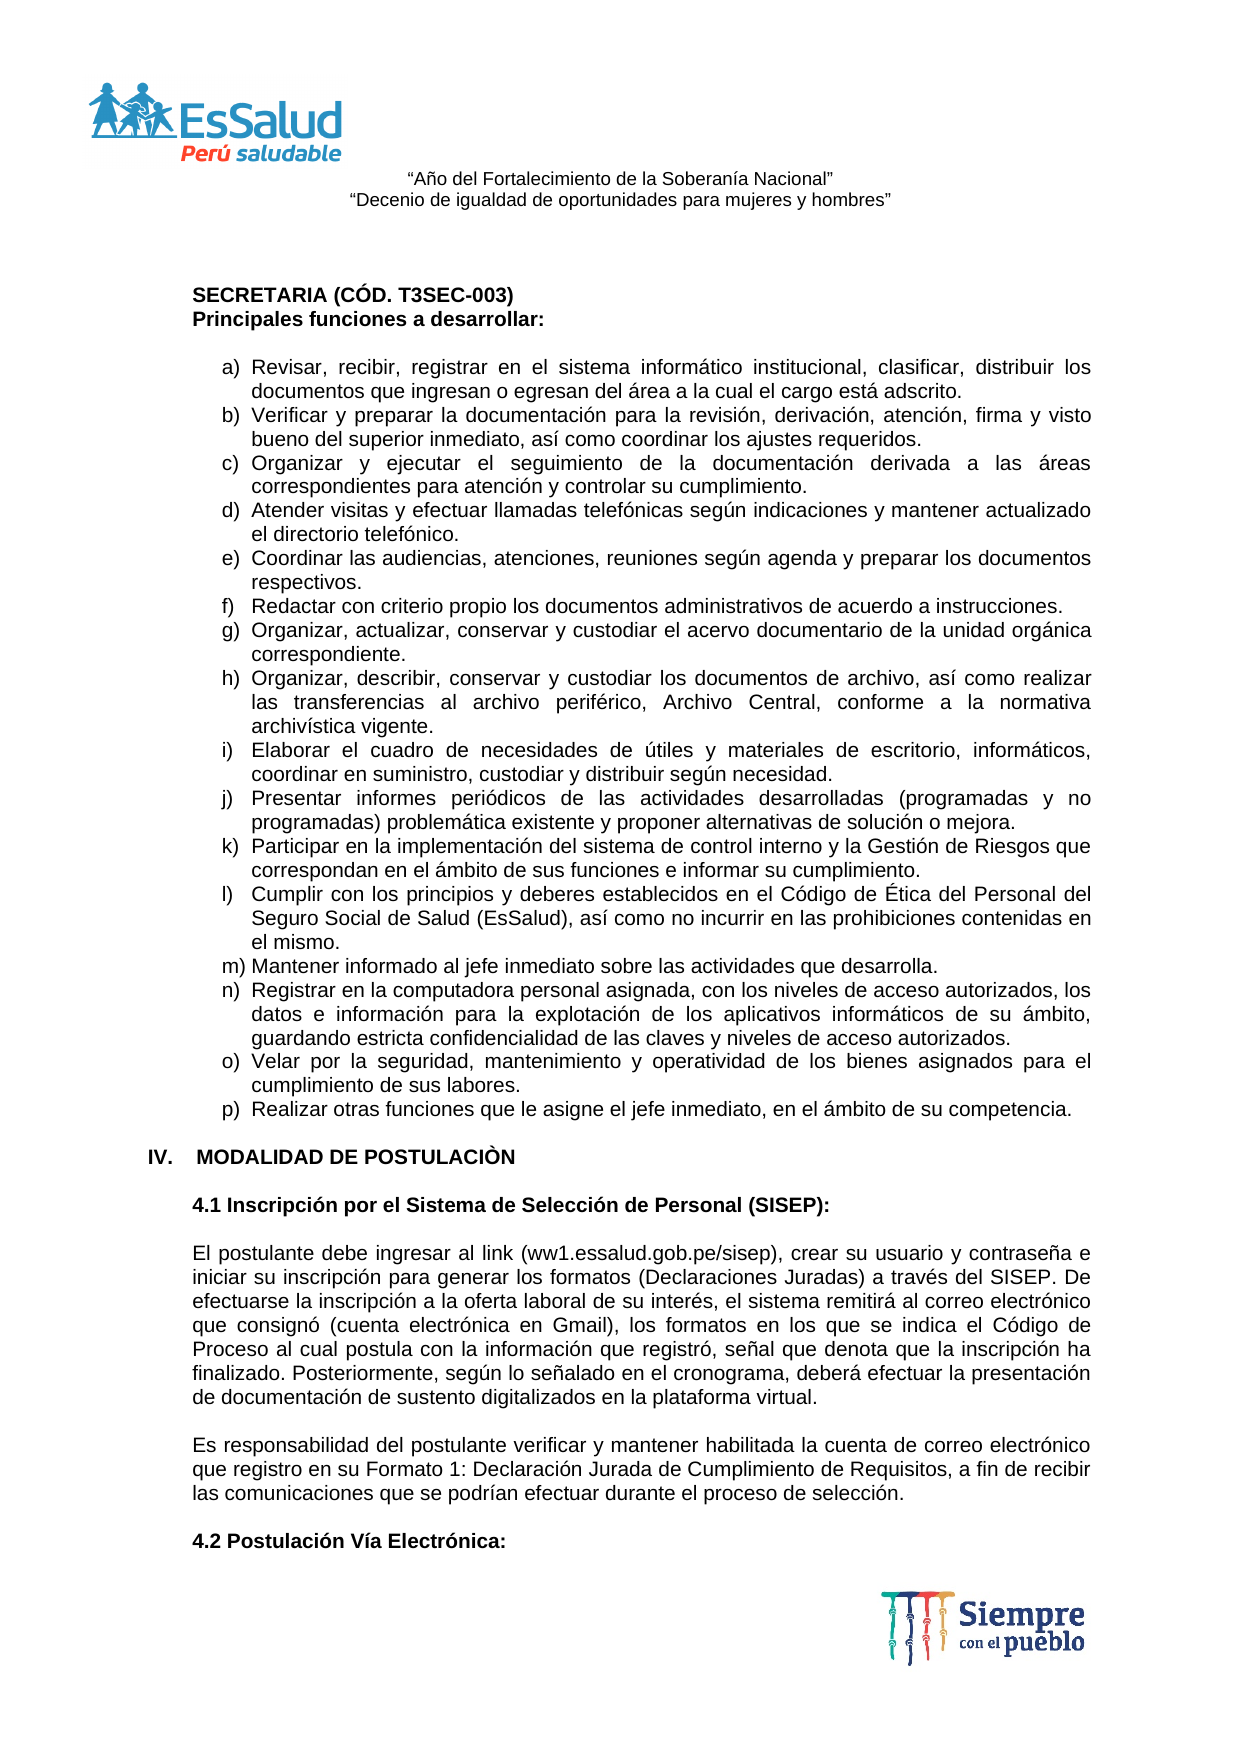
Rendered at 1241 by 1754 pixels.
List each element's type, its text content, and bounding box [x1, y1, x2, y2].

list Revisar, recibir, registrar en el sistema informático institucional, clasificar, distribuir los documentos que ingresan o egresan del área a la cual el cargo está adscrito. [222, 354, 1092, 402]
list Redactar con criterio propio los documentos administrativos de acuerdo a instrucciones. [222, 594, 1092, 618]
list Participar en la implementación del sistema de control interno y la Gestión de Riesgos que correspondan en el ámbito de sus funciones e informar su cumplimiento. [222, 834, 1092, 882]
list Mantener informado al jefe inmediato sobre las actividades que desarrolla. [222, 953, 1092, 977]
list Organizar, describir, conservar y custodiar los documentos de archivo, así como realizar las transferencias al archivo periférico, Archivo Central, conforme a la normativa archivística vigente. [222, 666, 1092, 738]
text Principales funciones a desarrollar: [192, 307, 1092, 331]
text 4.2 Postulación Vía Electrónica: [192, 1528, 1092, 1552]
list Cumplir con los principios y deberes establecidos en el Código de Ética del Personal del Seguro Social de Salud (EsSalud), así como no incurrir en las prohibiciones contenidas en el mismo. [222, 882, 1092, 953]
list Registrar en la computadora personal asignada, con los niveles de acceso autorizados, los datos e información para la explotación de los aplicativos informáticos de su ámbito, guardando estricta confidencialidad de las claves y niveles de acceso autorizados. [222, 977, 1092, 1049]
list Presentar informes periódicos de las actividades desarrolladas (programadas y no programadas) problemática existente y proponer alternativas de solución o mejora. [222, 786, 1092, 834]
list Atender visitas y efectuar llamadas telefónicas según indicaciones y mantener actualizado el directorio telefónico. [222, 498, 1092, 546]
text Es responsabilidad del postulante verificar y mantener habilitada la cuenta de correo electrónico que registro en su Formato 1: Declaración Jurada de Cumplimiento de Requisitos, a fin de recibir las comunicaciones que se podrían efectuar durante el proceso de selección. [192, 1433, 1092, 1504]
text SECRETARIA (CÓD. T3SEC-003) [192, 283, 1092, 307]
text El postulante debe ingresar al link (ww1.essalud.gob.pe/sisep), crear su usuario y contraseña e iniciar su inscripción para generar los formatos (Declaraciones Juradas) a través del SISEP. De efectuarse la inscripción a la oferta laboral de su interés, el sistema remitirá al correo electrónico que consignó (cuenta electrónica en Gmail), los formatos en los que se indica el Código de Proceso al cual postula con la información que registró, señal que denota que la inscripción ha finalizado. Posteriormente, según lo señalado en el cronograma, deberá efectuar la presentación de documentación de sustento digitalizados en la plataforma virtual. [192, 1241, 1092, 1409]
picture [82, 74, 348, 169]
list Realizar otras funciones que le asigne el jefe inmediato, en el ámbito de su competencia. [222, 1097, 1092, 1121]
text IV. MODALIDAD DE POSTULACIÒN [148, 1145, 1092, 1169]
list Organizar, actualizar, conservar y custodiar el acervo documentario de la unidad orgánica correspondiente. [222, 618, 1092, 666]
list Organizar y ejecutar el seguimiento de la documentación derivada a las áreas correspondientes para atención y controlar su cumplimiento. [222, 450, 1092, 498]
list Coordinar las audiencias, atenciones, reuniones según agenda y preparar los documentos respectivos. [222, 546, 1092, 594]
text 4.1 Inscripción por el Sistema de Selección de Personal (SISEP): [192, 1193, 1092, 1217]
list Verificar y preparar la documentación para la revisión, derivación, atención, firma y visto bueno del superior inmediato, así como coordinar los ajustes requeridos. [222, 402, 1092, 450]
list Velar por la seguridad, mantenimiento y operatividad de los bienes asignados para el cumplimiento de sus labores. [222, 1049, 1092, 1097]
list Elaborar el cuadro de necesidades de útiles y materiales de escritorio, informáticos, coordinar en suministro, custodiar y distribuir según necesidad. [222, 738, 1092, 786]
picture [869, 1582, 1092, 1673]
